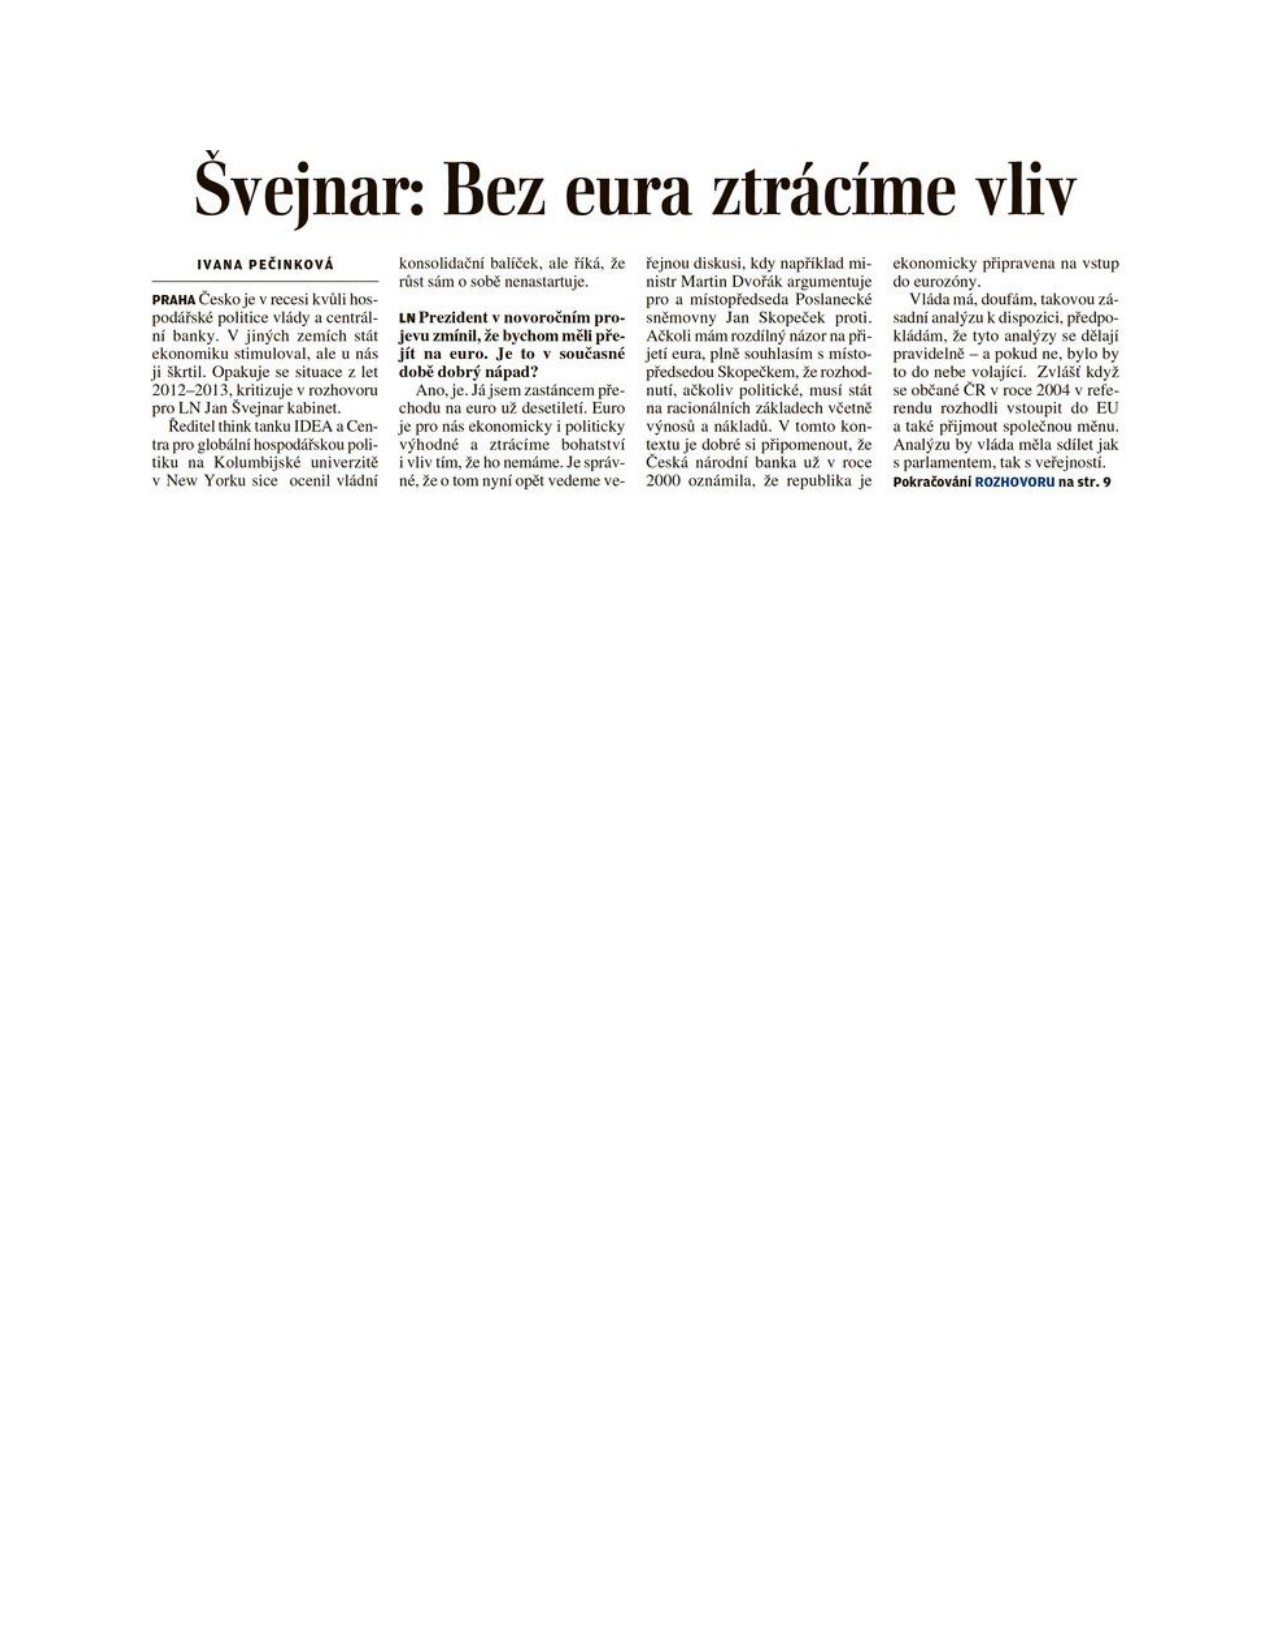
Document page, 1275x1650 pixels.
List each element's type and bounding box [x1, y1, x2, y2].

picture [150, 150, 1125, 496]
